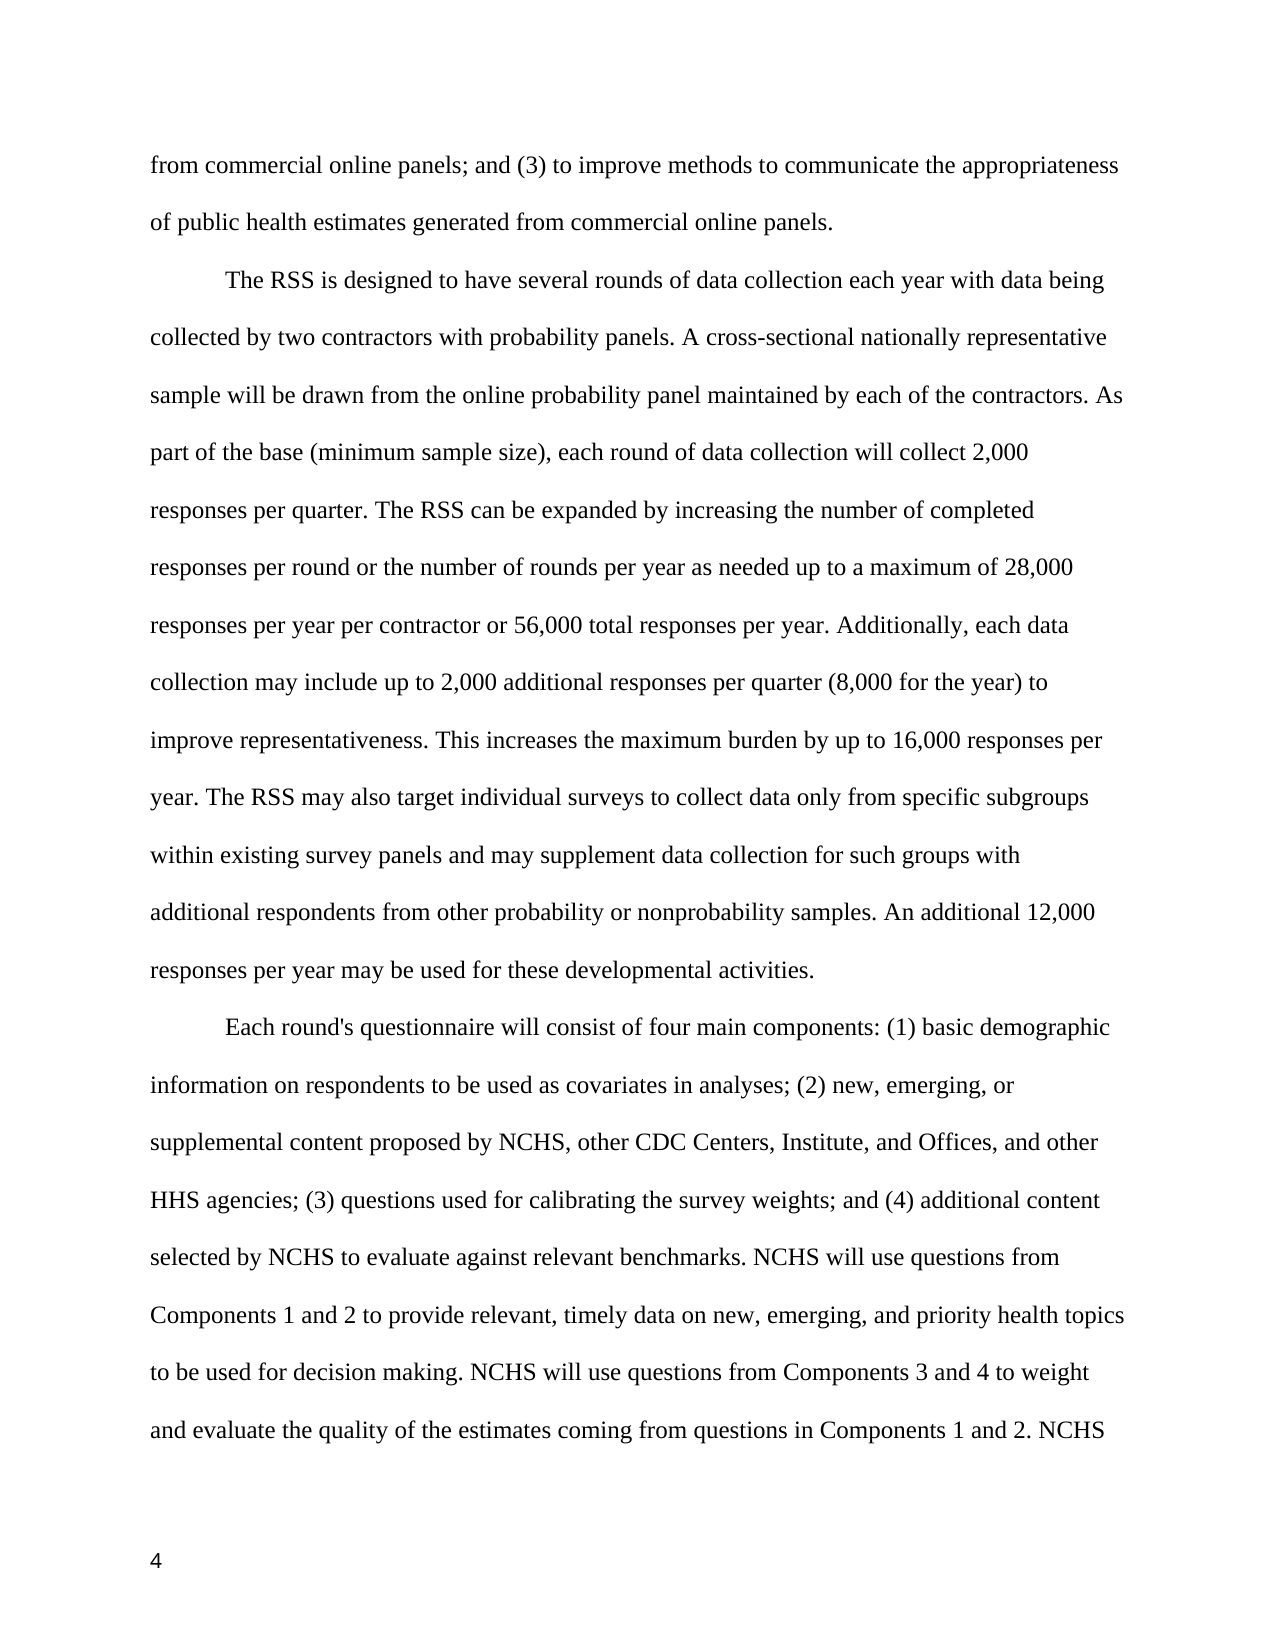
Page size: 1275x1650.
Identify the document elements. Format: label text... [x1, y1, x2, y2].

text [150, 150, 1125, 236]
text The RSS is designed to have several rounds of data collection each year with data being collected by two contractors with probability panels. A cross-sectional nationally representative sample will be drawn from the online probability panel maintained by each of the contractors. As part of the base (minimum sample size), each round of data collection will collect 2,000 responses per quarter. The RSS can be expanded by increasing the number of completed responses per round or the number of rounds per year as needed up to a maximum of 28,000 responses per year per contractor or 56,000 total responses per year. Additionally, each data collection may include up to 2,000 additional responses per quarter (8,000 for the year) to improve representativeness. This increases the maximum burden by up to 16,000 responses per year. The RSS may also target individual surveys to collect data only from specific subgroups within existing survey panels and may supplement data collection for such groups with additional respondents from other probability or nonprobability samples. An additional 12,000 responses per year may be used for these developmental activities. [150, 265, 1125, 984]
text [150, 1012, 1125, 1444]
